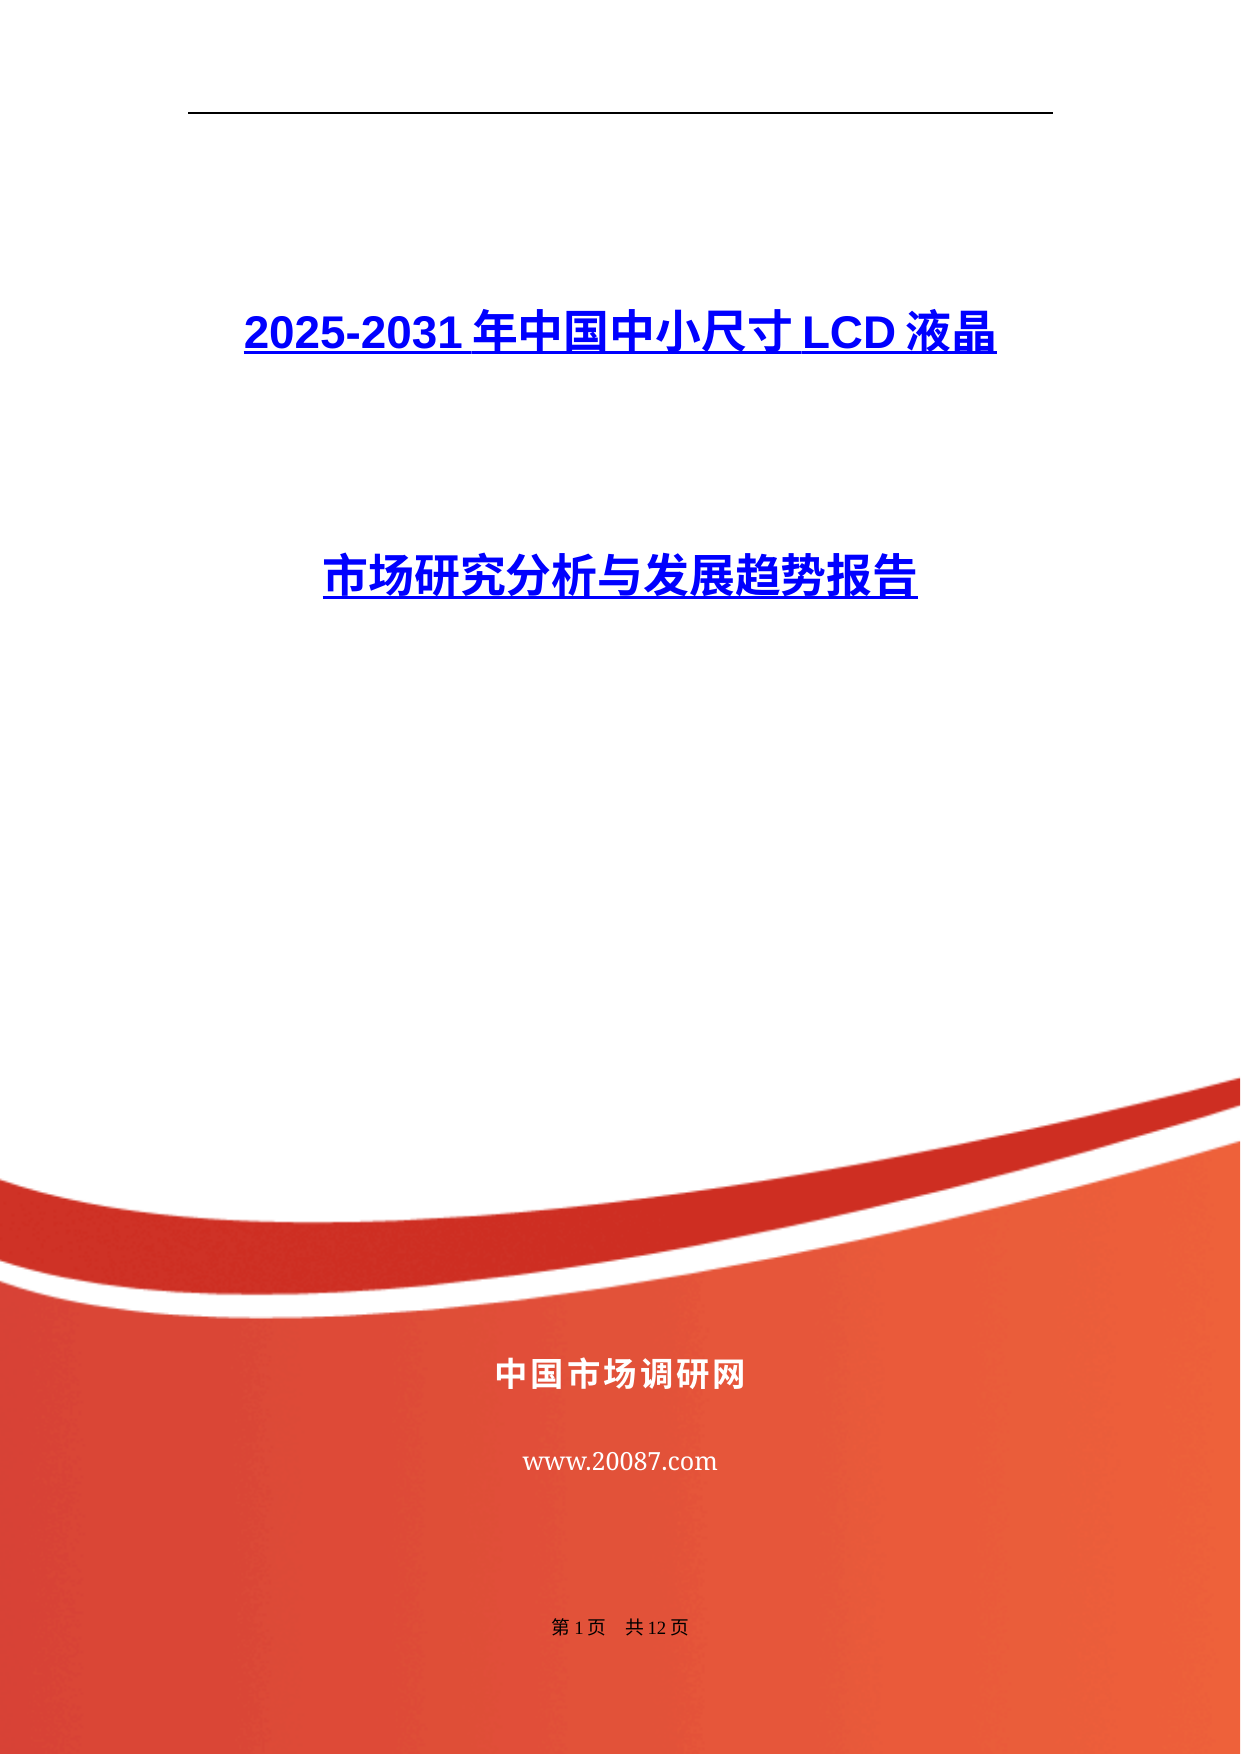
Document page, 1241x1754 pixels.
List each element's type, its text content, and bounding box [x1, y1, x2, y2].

table_header 2025-2031年中国中小尺寸LCD液晶市场研究分析与发展趋势报告 [188, 207, 1053, 773]
subtitle 中国市场调研网 [187, 1339, 1053, 1404]
text www.20087.com [187, 1428, 1053, 1493]
picture [0, 1006, 1241, 1754]
